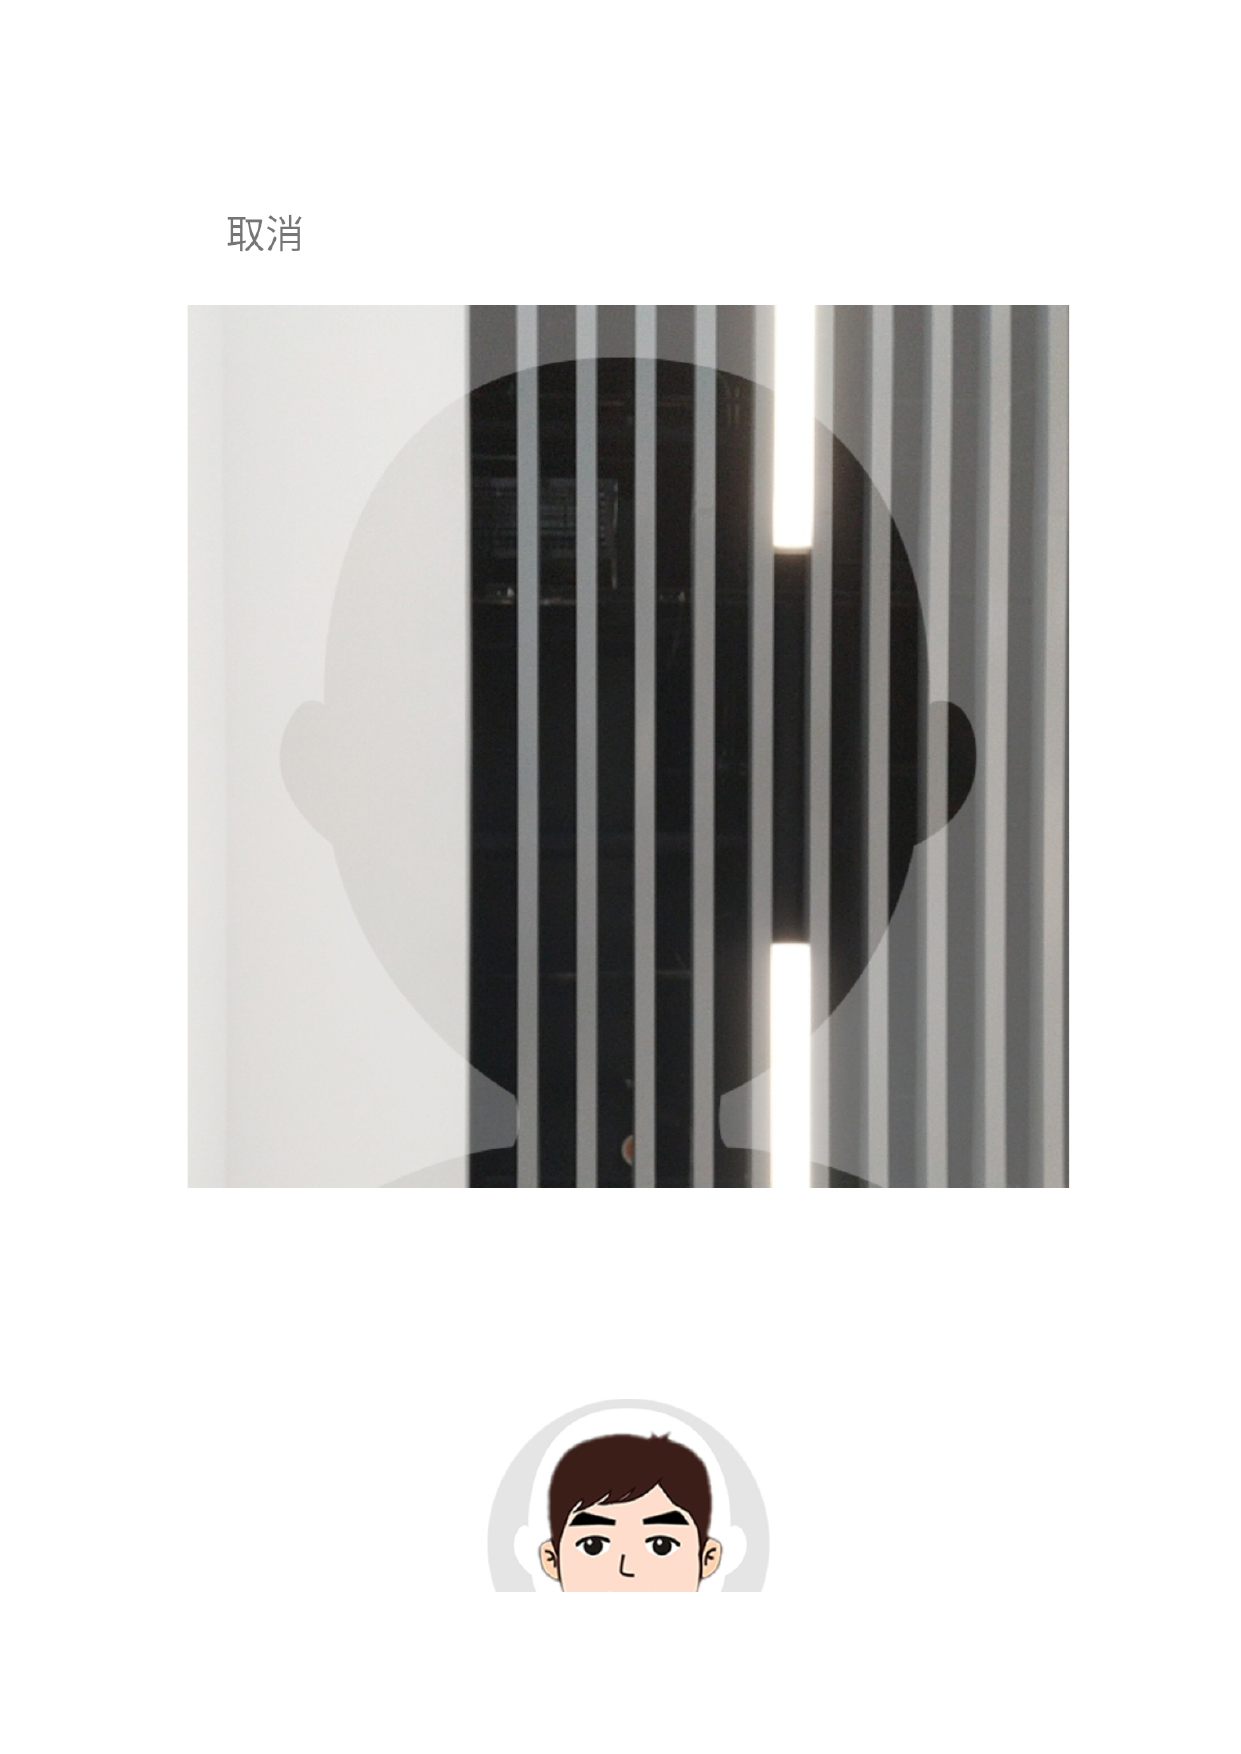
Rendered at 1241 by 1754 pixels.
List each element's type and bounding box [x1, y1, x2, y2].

picture [187, 162, 1070, 1592]
